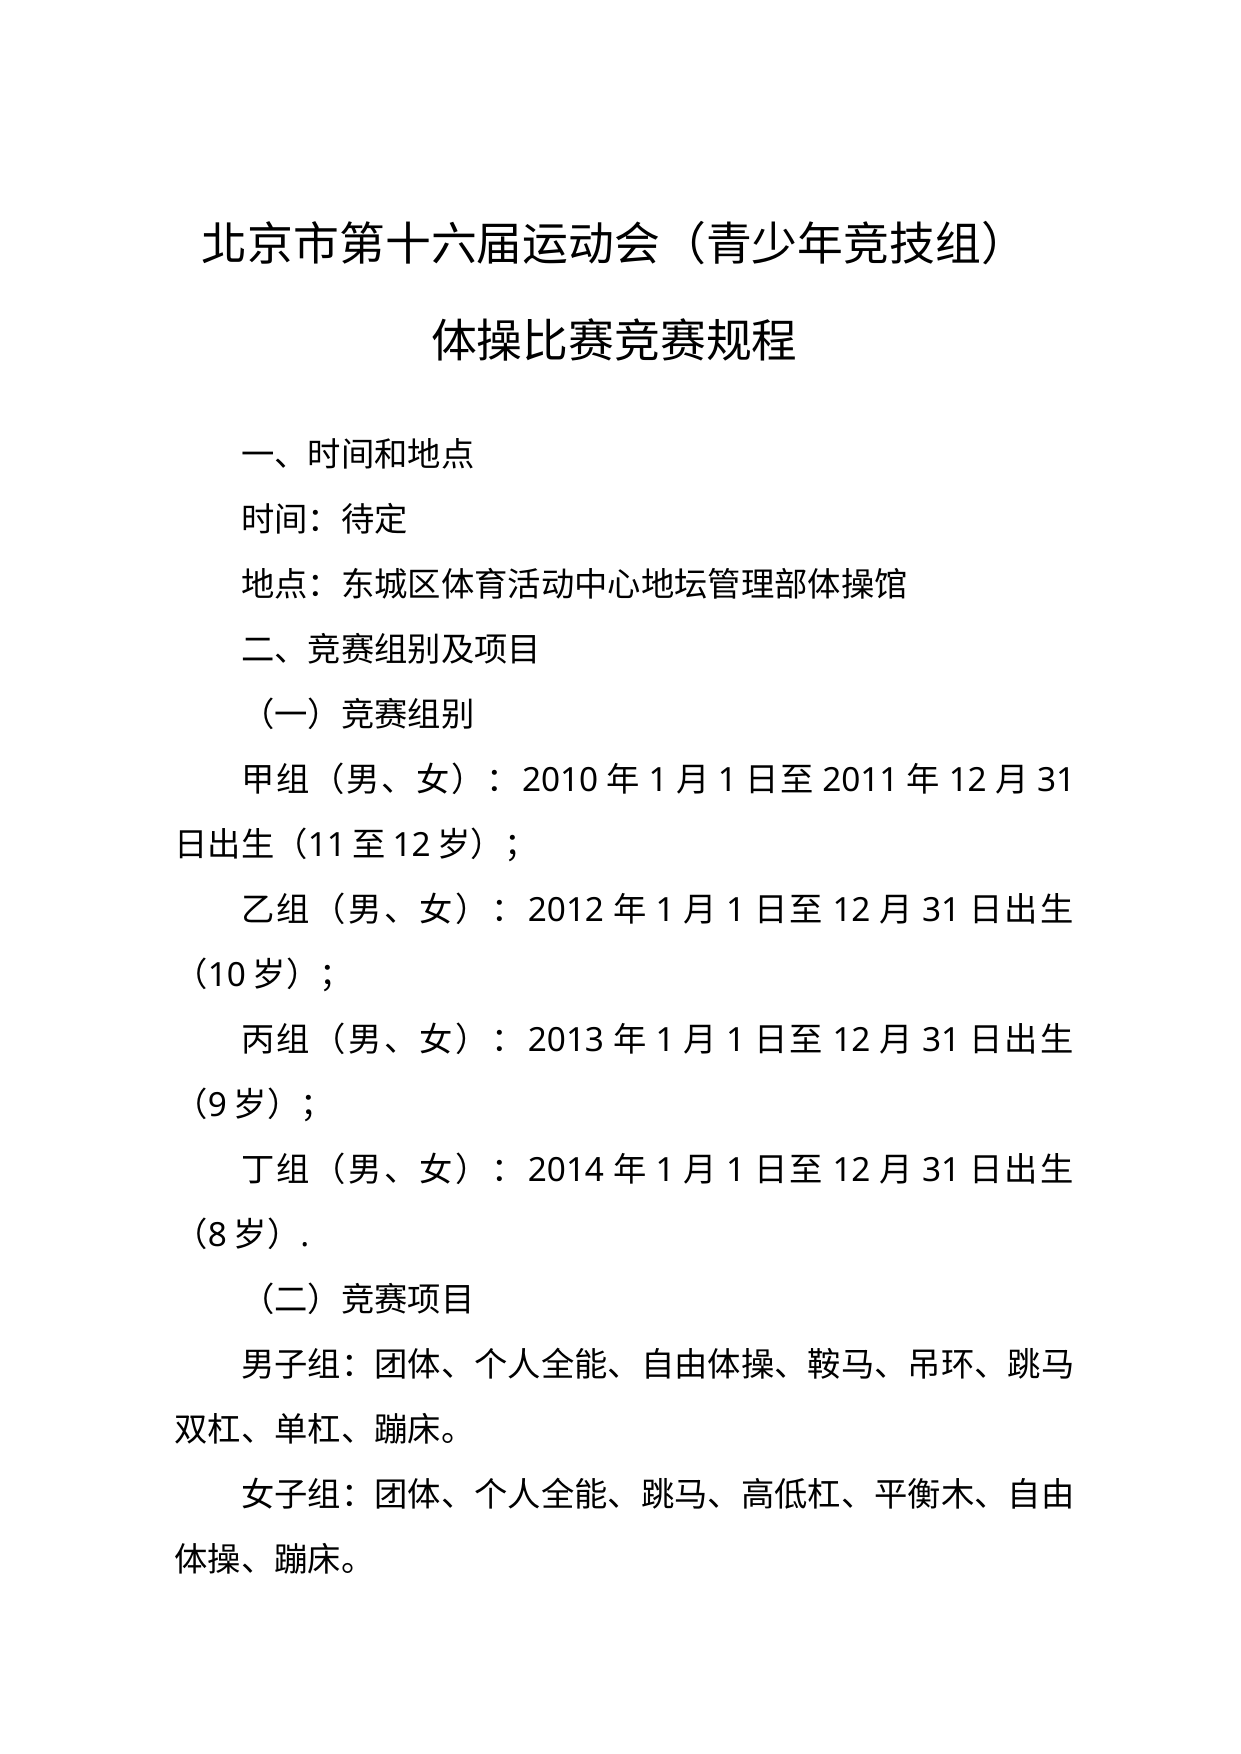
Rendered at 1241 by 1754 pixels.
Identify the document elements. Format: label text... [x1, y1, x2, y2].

text 地点：东城区体育活动中心地坛管理部体操馆 [174, 549, 1075, 614]
text 时间：待定 [174, 484, 1075, 549]
text 女子组：团体、个人全能、跳马、高低杠、平衡木、自由体操、蹦床。 [174, 1459, 1075, 1589]
text 体操比赛竞赛规程 [153, 289, 1075, 387]
text （一）竞赛组别 [174, 679, 1075, 744]
text 一、时间和地点 [174, 419, 1075, 484]
text 丁组（男、女）：2014年1月1日至12月31日出生（8岁）. [174, 1134, 1075, 1264]
text 二、竞赛组别及项目 [174, 614, 1075, 679]
text 丙组（男、女）：2013年1月1日至12月31日出生（9岁）； [174, 1004, 1075, 1134]
text 乙组（男、女）：2012年1月1日至12月31日出生（10岁）； [174, 874, 1075, 1004]
text 男子组：团体、个人全能、自由体操、鞍马、吊环、跳马、双杠、单杠、蹦床。 [174, 1329, 1075, 1459]
text （二）竞赛项目 [174, 1264, 1075, 1329]
text 北京市第十六届运动会（青少年竞技组） [153, 192, 1075, 289]
text 甲组（男、女）：2010年1月1日至2011年12月31日出生（11至12岁）； [174, 744, 1075, 874]
